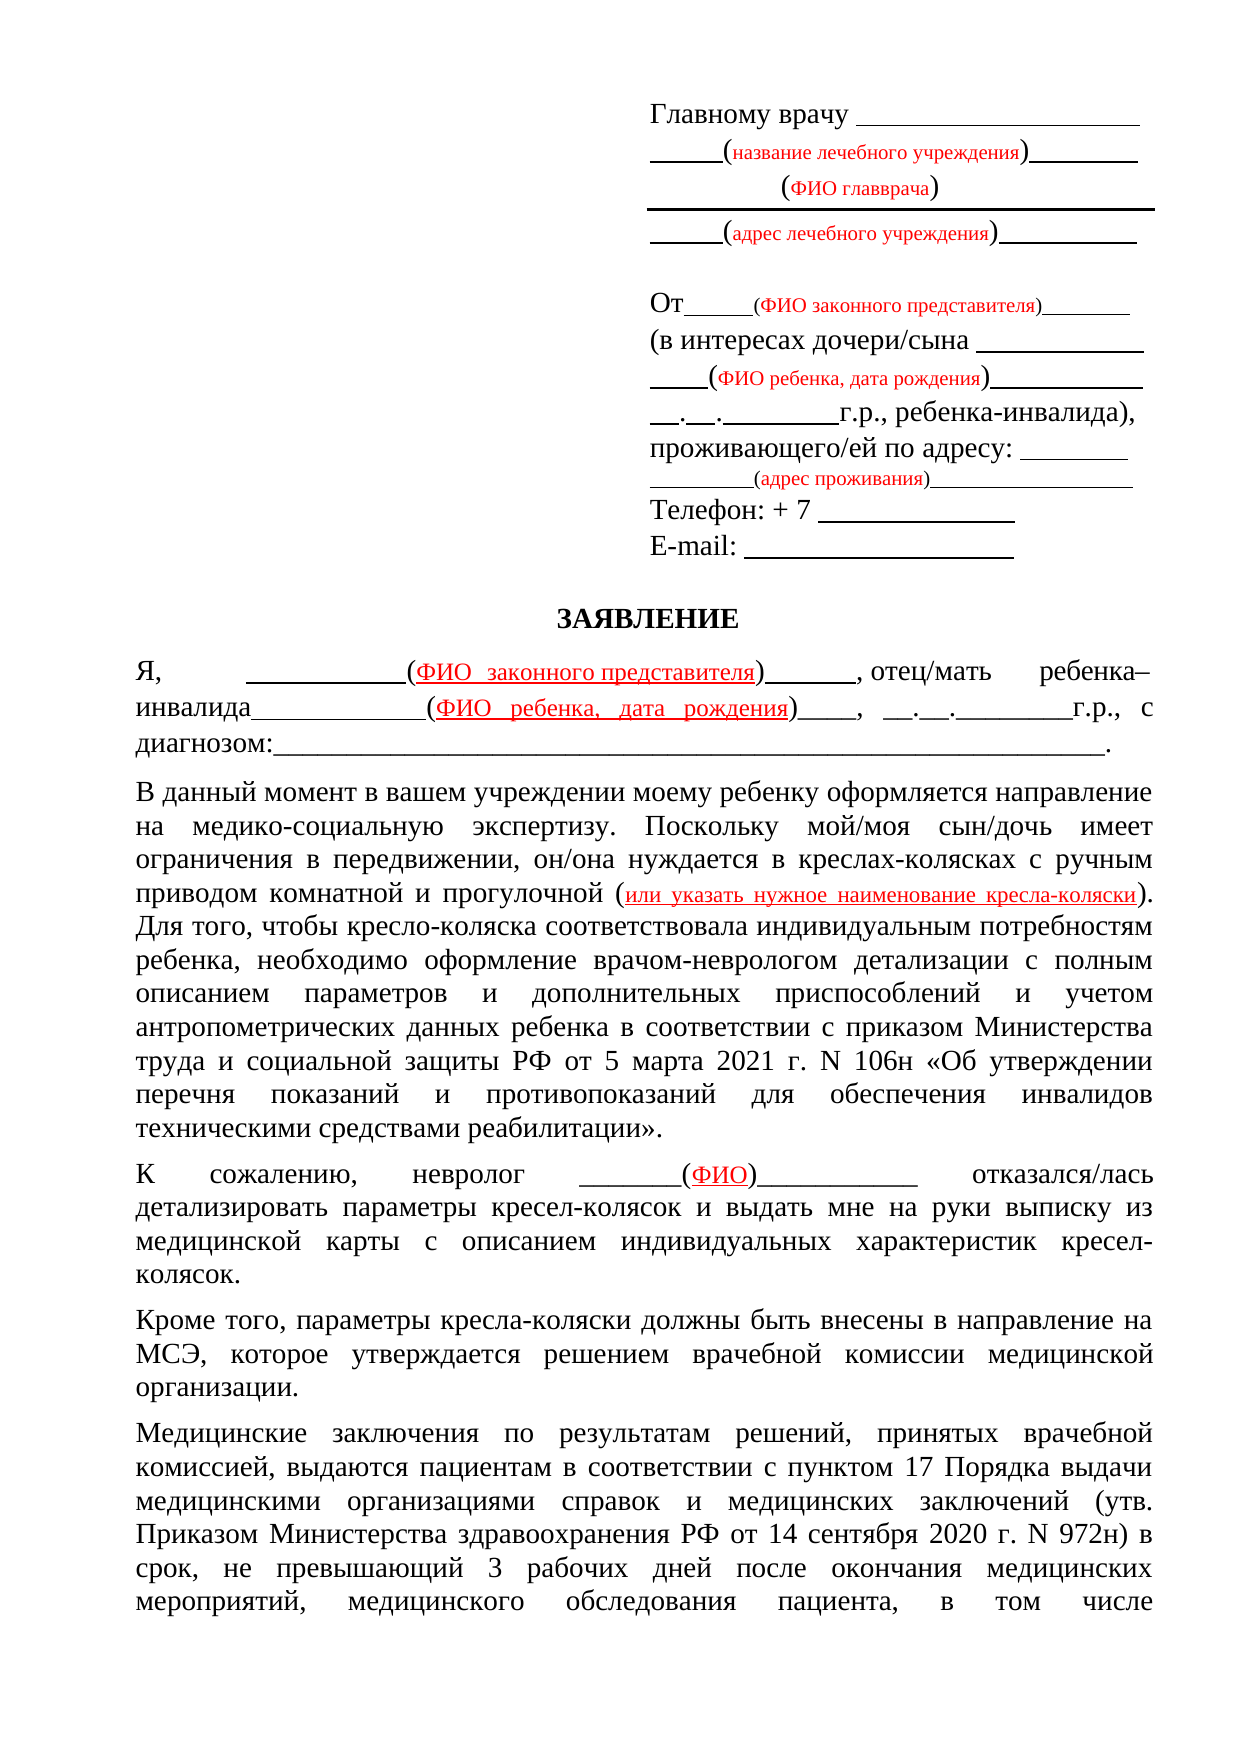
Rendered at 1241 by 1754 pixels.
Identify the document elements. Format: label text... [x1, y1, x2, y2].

text К сожалению, невролог _______(ФИО)___________ отказался/лась детализировать параметры кресел-колясок и выдать мне на руки выписку из медицинской карты с описанием индивидуальных характеристик кресел-колясок. [135, 1156, 1154, 1290]
text (адрес проживания) [649, 466, 1154, 490]
text Главному врачу [649, 96, 1154, 129]
text В данный момент в вашем учреждении моему ребенку оформляется направление на медико-социальную экспертизу. Поскольку мой/моя сын/дочь имеет ограничения в передвижении, он/она нуждается в креслах-колясках с ручным приводом комнатной и прогулочной (или указать нужное наименование кресла-коляски). Для того, чтобы кресло-коляска соответствовала индивидуальным потребностям ребенка, необходимо оформление врачом-неврологом детализации с полным описанием параметров и дополнительных приспособлений и учетом антропометрических данных ребенка в соответствии с приказом Министерства труда и социальной защиты РФ от 5 марта 2021 г. N 106н «Об утверждении перечня показаний и противопоказаний для обеспечения инвалидов техническими средствами реабилитации». [135, 774, 1154, 1143]
text Кроме того, параметры кресла-коляски должны быть внесены в направление на МСЭ, которое утверждается решением врачебной комиссии медицинской организации. [135, 1302, 1154, 1403]
text ЗАЯВЛЕНИЕ [556, 601, 1154, 634]
text (в интересах дочери/сына [649, 322, 1154, 355]
text От (ФИО законного представителя) [649, 286, 1154, 319]
text Я, (ФИО законного представителя) , отец/мать ребенка– инвалида (ФИО ребенка, дата рождения)____, __.__.________г.р., с диагнозом:_________________________________________________________. [135, 653, 1154, 759]
text . . г.р., ребенка-инвалида), проживающего/ей по адресу: [649, 394, 1154, 463]
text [135, 1416, 1154, 1617]
text (название лечебного учреждения) (ФИО главврача) [649, 132, 1154, 202]
text E-mail: [649, 528, 1154, 562]
text (адрес лечебного учреждения) [649, 204, 1154, 247]
text Телефон: + 7 [649, 492, 1154, 526]
text (ФИО ребенка, дата рождения) [649, 358, 1154, 392]
